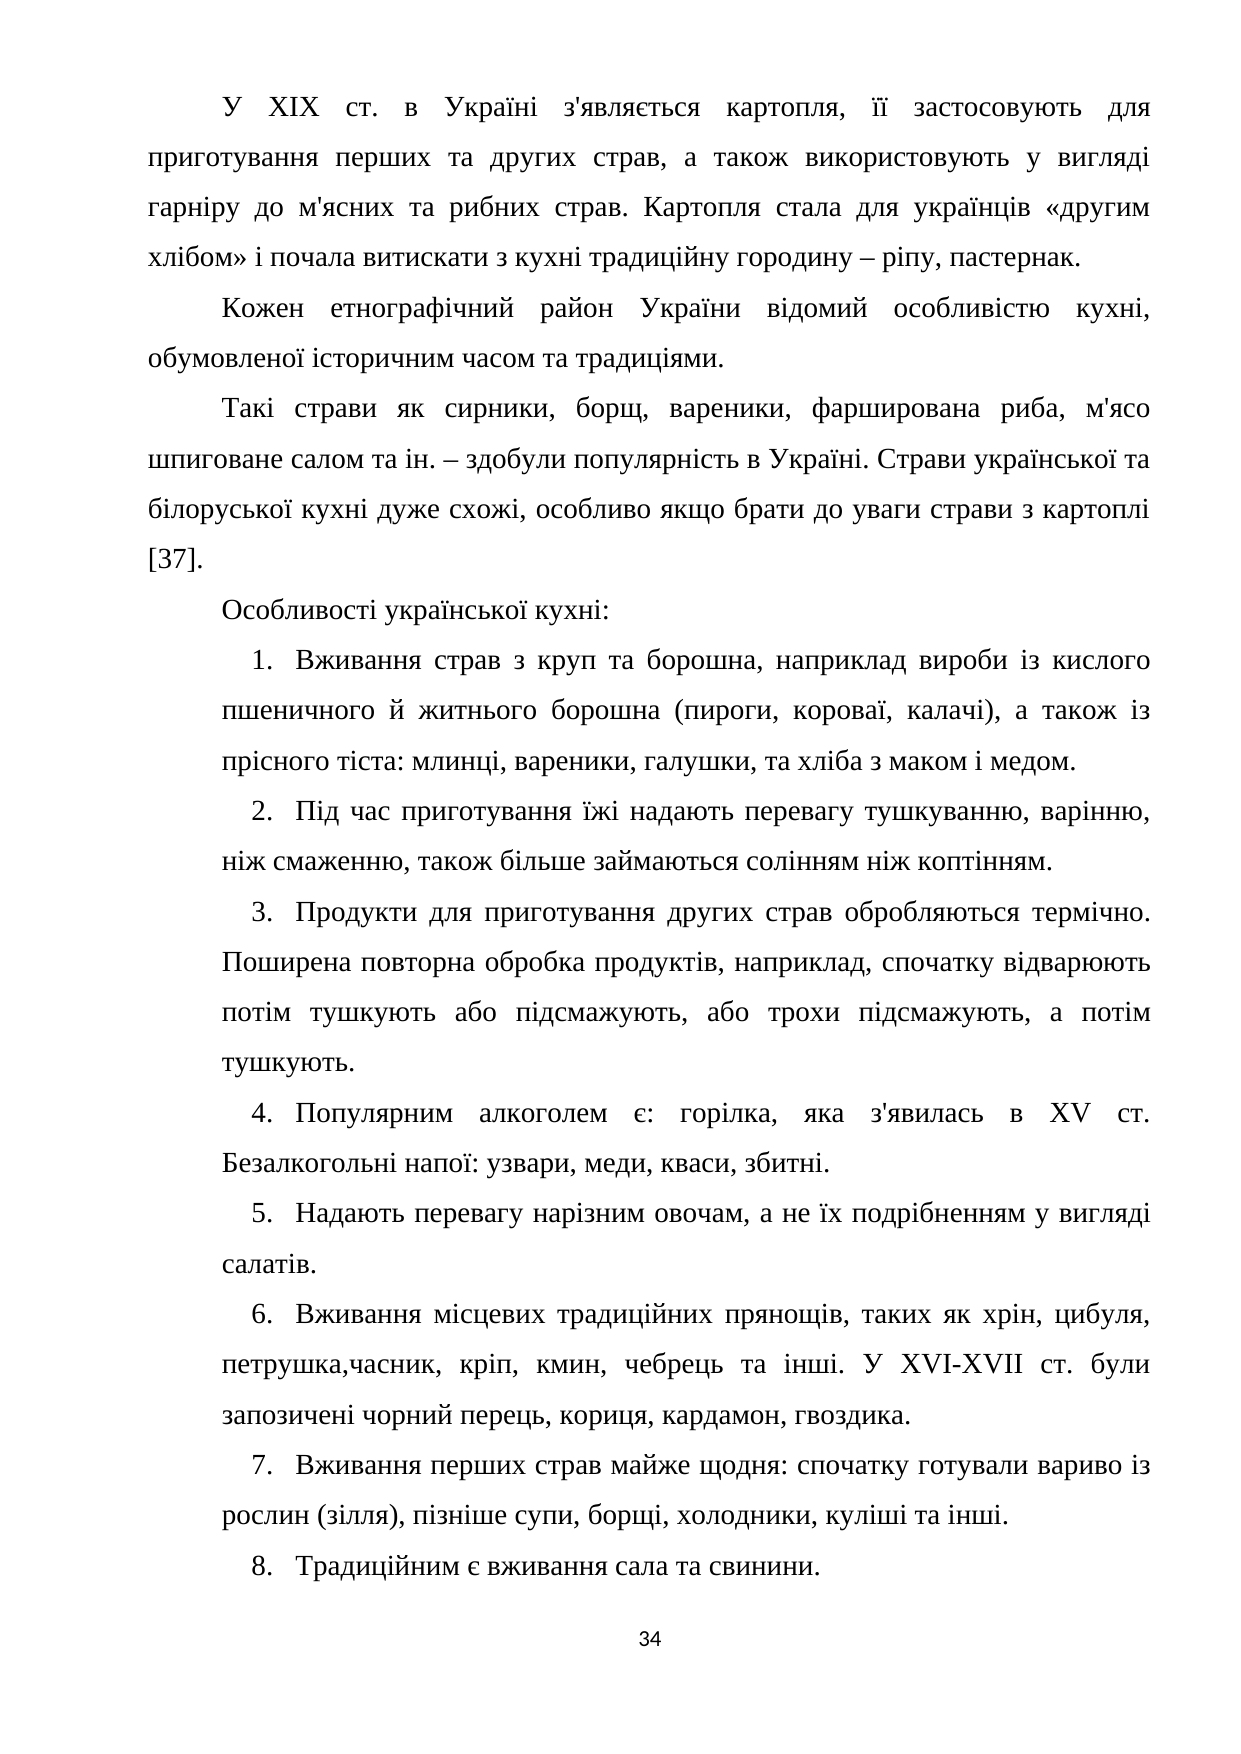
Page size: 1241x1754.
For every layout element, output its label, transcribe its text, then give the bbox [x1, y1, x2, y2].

text У XIX ст. в Україні з'являється картопля, її застосовують для приготування перших та других страв, а також використовують у вигляді гарніру до м'ясних та рибних страв. Картопля стала для українців «другим хлібом» і почала витискати з кухні традиційну городину – ріпу, пастернак. [148, 89, 1152, 273]
text Особливості української кухні: [148, 592, 1152, 625]
list Надають перевагу нарізним овочам, а не їх подрібненням у вигляді салатів. [222, 1196, 1152, 1279]
text Кожен етнографічний район України відомий особливістю кухні, обумовленої історичним часом та традиціями. [148, 290, 1152, 374]
text Такі страви як сирники, борщ, вареники, фарширована риба, м'ясо шпиговане салом та ін. – здобули популярність в Україні. Страви української та білоруської кухні дуже схожі, особливо якщо брати до уваги страви з картоплі [37]. [148, 391, 1152, 575]
list Вживання страв з круп та борошна, наприклад вироби із кислого пшеничного й житнього борошна (пироги, короваї, калачі), а також із прісного тіста: млинці, вареники, галушки, та хліба з маком і медом. [222, 642, 1152, 776]
list Під час приготування їжі надають перевагу тушкуванню, варінню, ніж смаженню, також більше займаються солінням ніж коптінням. [222, 793, 1152, 877]
list Вживання перших страв майже щодня: спочатку готували вариво із рослин (зілля), пізніше супи, борщі, холодники, куліші та інші. [222, 1447, 1152, 1531]
list Традиційним є вживання сала та свинини. [222, 1548, 1152, 1581]
list Популярним алкоголем є: горілка, яка з'явилась в XV ст. Безалкогольні напої: узвари, меди, кваси, збитні. [222, 1095, 1152, 1179]
list Вживання місцевих традиційних прянощів, таких як хрін, цибуля, петрушка,часник, кріп, кмин, чебрець та інші. У XVI-XVII ст. були запозичені чорний перець, кориця, кардамон, гвоздика. [222, 1296, 1152, 1430]
list Продукти для приготування других страв обробляються термічно. Поширена повторна обробка продуктів, наприклад, спочатку відварюють потім тушкують або підсмажують, або трохи підсмажують, а потім тушкують. [222, 894, 1152, 1078]
